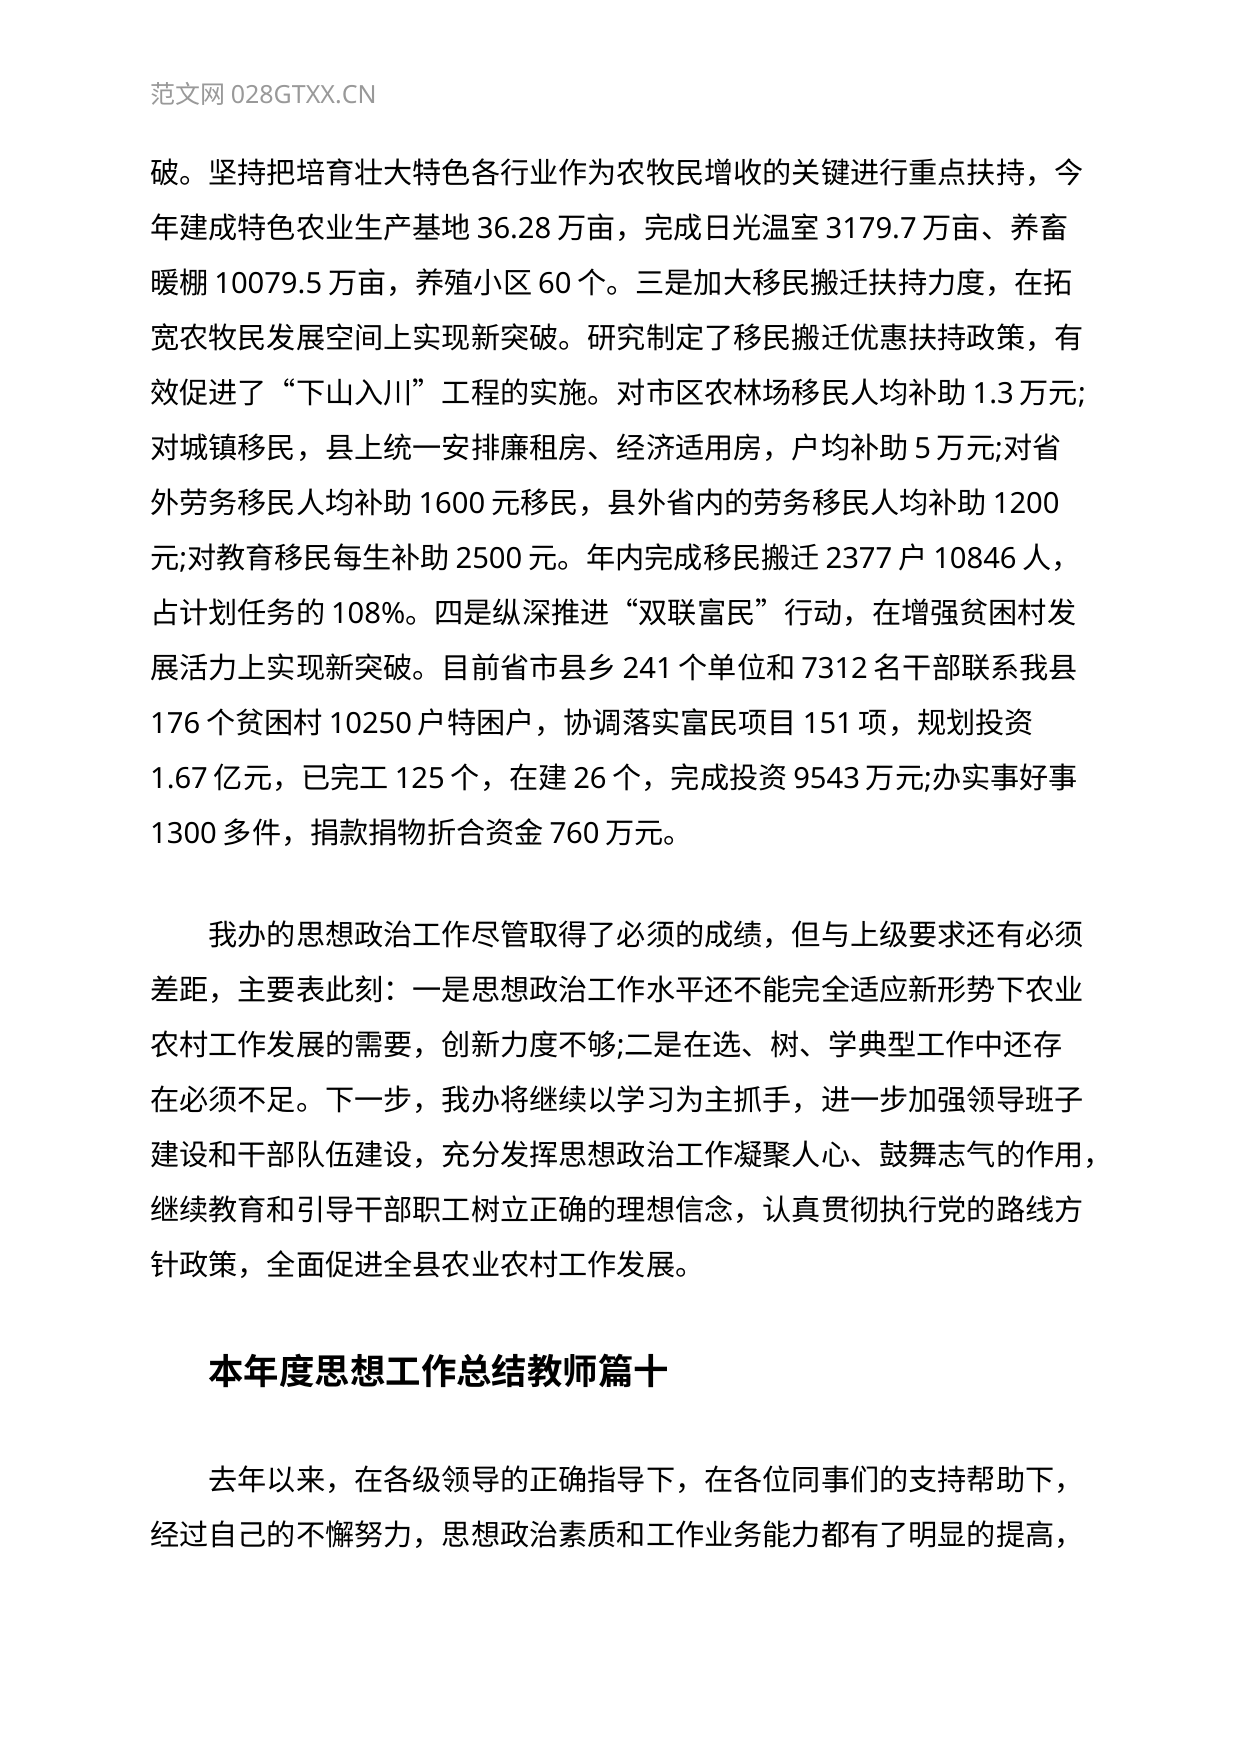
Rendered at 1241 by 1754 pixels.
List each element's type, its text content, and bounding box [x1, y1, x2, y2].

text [150, 1456, 1090, 1554]
text 本年度思想工作总结教师篇十 [150, 1343, 1090, 1394]
text 我办的思想政治工作尽管取得了必须的成绩，但与上级要求还有必须差距，主要表此刻：一是思想政治工作水平还不能完全适应新形势下农业农村工作发展的需要，创新力度不够;二是在选、树、学典型工作中还存在必须不足。下一步，我办将继续以学习为主抓手，进一步加强领导班子建设和干部队伍建设，充分发挥思想政治工作凝聚人心、鼓舞志气的作用，继续教育和引导干部职工树立正确的理想信念，认真贯彻执行党的路线方针政策，全面促进全县农业农村工作发展。 [150, 912, 1090, 1283]
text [150, 150, 1090, 852]
